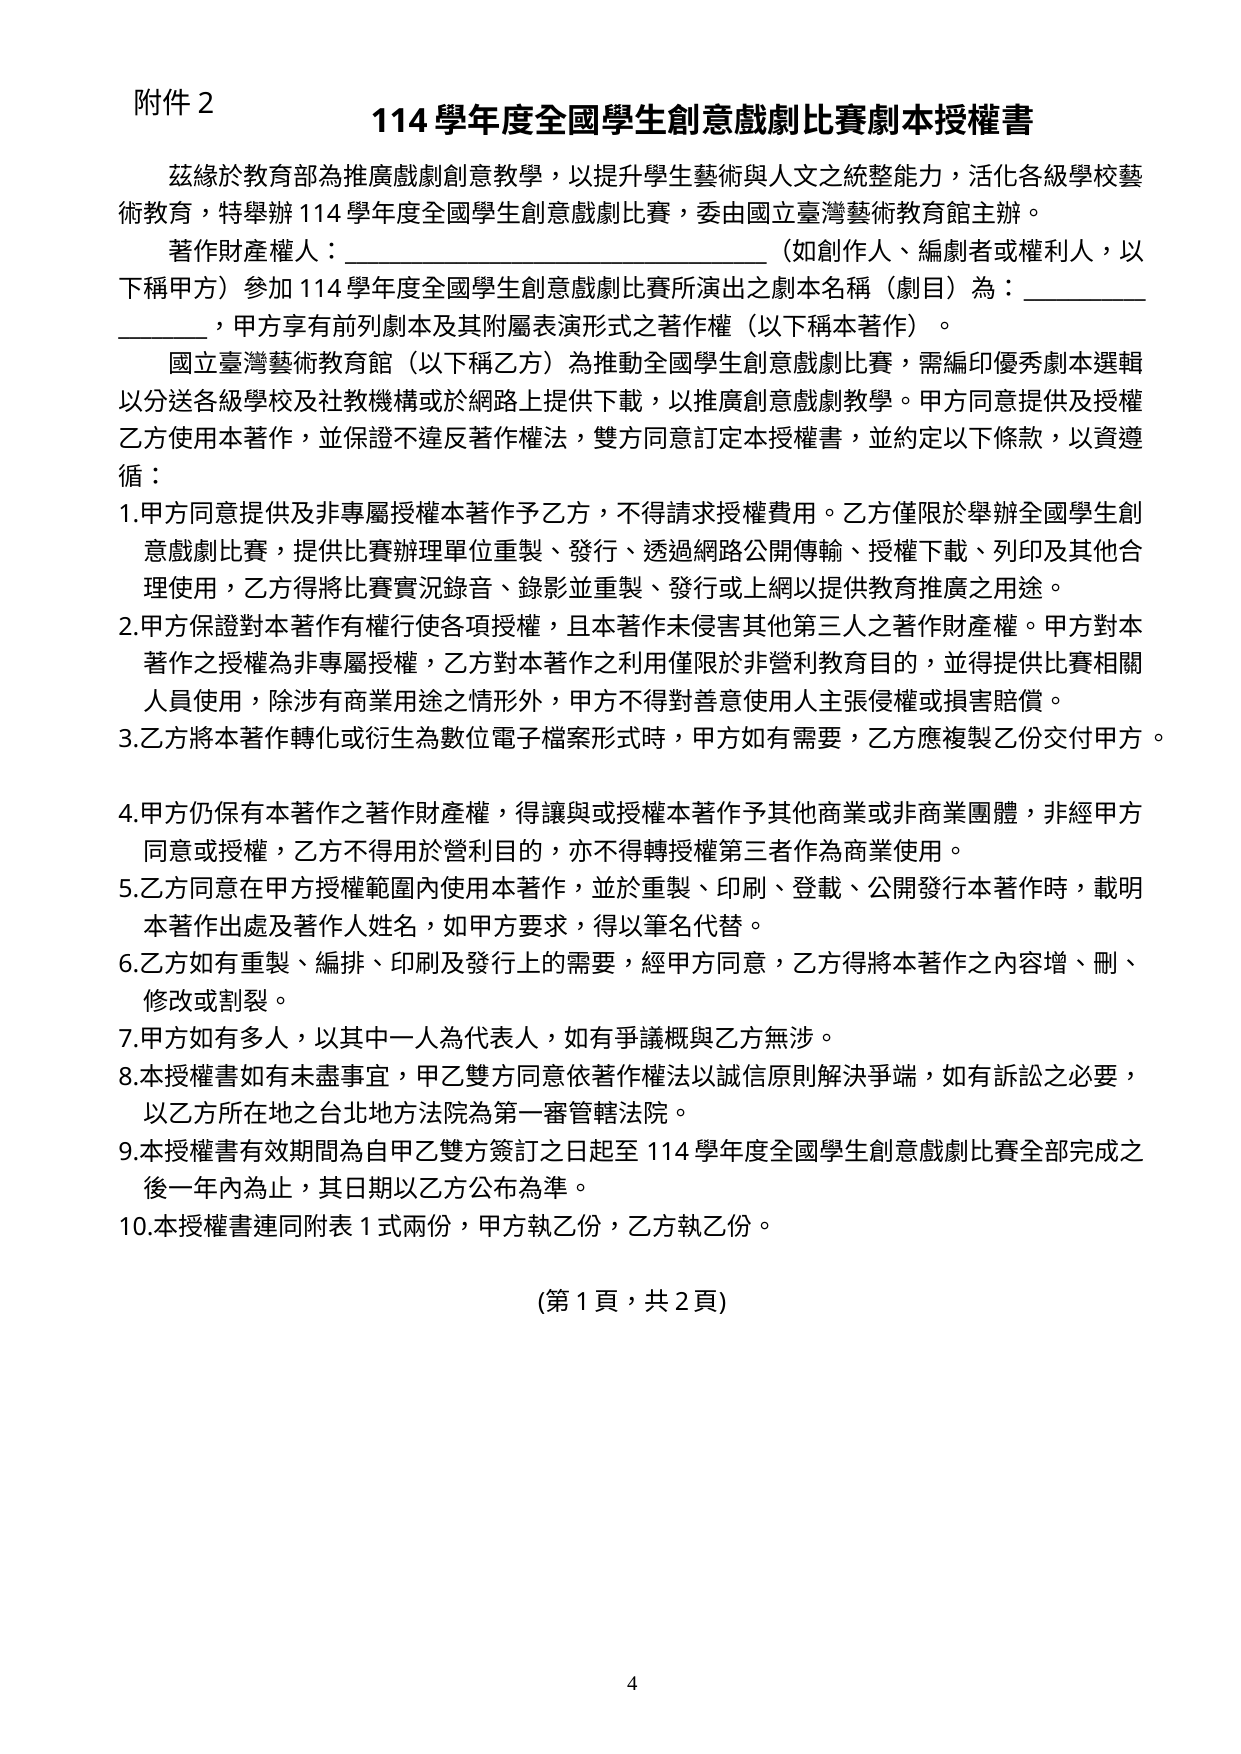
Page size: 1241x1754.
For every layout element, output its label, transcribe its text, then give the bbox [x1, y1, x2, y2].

text 1.甲方同意提供及非專屬授權本著作予乙方，不得請求授權費用。乙方僅限於舉辦全國學生創意戲劇比賽，提供比賽辦理單位重製、發行、透過網路公開傳輸、授權下載、列印及其他合理使用，乙方得將比賽實況錄音、錄影並重製、發行或上網以提供教育推廣之用途。 [118, 493, 1146, 606]
text 7.甲方如有多人，以其中一人為代表人，如有爭議概與乙方無涉。 [118, 1018, 1146, 1056]
text 8.本授權書如有未盡事宜，甲乙雙方同意依著作權法以誠信原則解決爭端，如有訴訟之必要，以乙方所在地之台北地方法院為第一審管轄法院。 [118, 1056, 1146, 1131]
text 10.本授權書連同附表1式兩份，甲方執乙份，乙方執乙份。 [118, 1206, 1146, 1243]
text 9.本授權書有效期間為自甲乙雙方簽訂之日起至114學年度全國學生創意戲劇比賽全部完成之後一年內為止，其日期以乙方公布為準。 [118, 1131, 1146, 1206]
text 6.乙方如有重製、編排、印刷及發行上的需要，經甲方同意，乙方得將本著作之內容增、刪、修改或割裂。 [118, 943, 1146, 1018]
text 國立臺灣藝術教育館（以下稱乙方）為推動全國學生創意戲劇比賽，需編印優秀劇本選輯以分送各級學校及社教機構或於網路上提供下載，以推廣創意戲劇教學。甲方同意提供及授權乙方使用本著作，並保證不違反著作權法，雙方同意訂定本授權書，並約定以下條款，以資遵循： [118, 343, 1146, 493]
text 茲緣於教育部為推廣戲劇創意教學，以提升學生藝術與人文之統整能力，活化各級學校藝術教育，特舉辦114學年度全國學生創意戲劇比賽，委由國立臺灣藝術教育館主辦。 [118, 156, 1146, 231]
text 3.乙方將本著作轉化或衍生為數位電子檔案形式時，甲方如有需要，乙方應複製乙份交付甲方。 [118, 718, 1146, 793]
text (第1頁，共2頁) [118, 1281, 1146, 1318]
text 2.甲方保證對本著作有權行使各項授權，且本著作未侵害其他第三人之著作財產權。甲方對本著作之授權為非專屬授權，乙方對本著作之利用僅限於非營利教育目的，並得提供比賽相關人員使用，除涉有商業用途之情形外，甲方不得對善意使用人主張侵權或損害賠償。 [118, 606, 1146, 718]
text 114學年度全國學生創意戲劇比賽劇本授權書 [118, 81, 1146, 156]
text 著作財產權人：______________________________________（如創作人、編劇者或權利人，以下稱甲方）參加114學年度全國學生創意戲劇比賽所演出之劇本名稱（劇目）為：___________________，甲方享有前列劇本及其附屬表演形式之著作權（以下稱本著作）。 [118, 231, 1146, 343]
text 4.甲方仍保有本著作之著作財產權，得讓與或授權本著作予其他商業或非商業團體，非經甲方同意或授權，乙方不得用於營利目的，亦不得轉授權第三者作為商業使用。 [118, 793, 1146, 868]
text 5.乙方同意在甲方授權範圍內使用本著作，並於重製、印刷、登載、公開發行本著作時，載明本著作出處及著作人姓名，如甲方要求，得以筆名代替。 [118, 868, 1146, 943]
